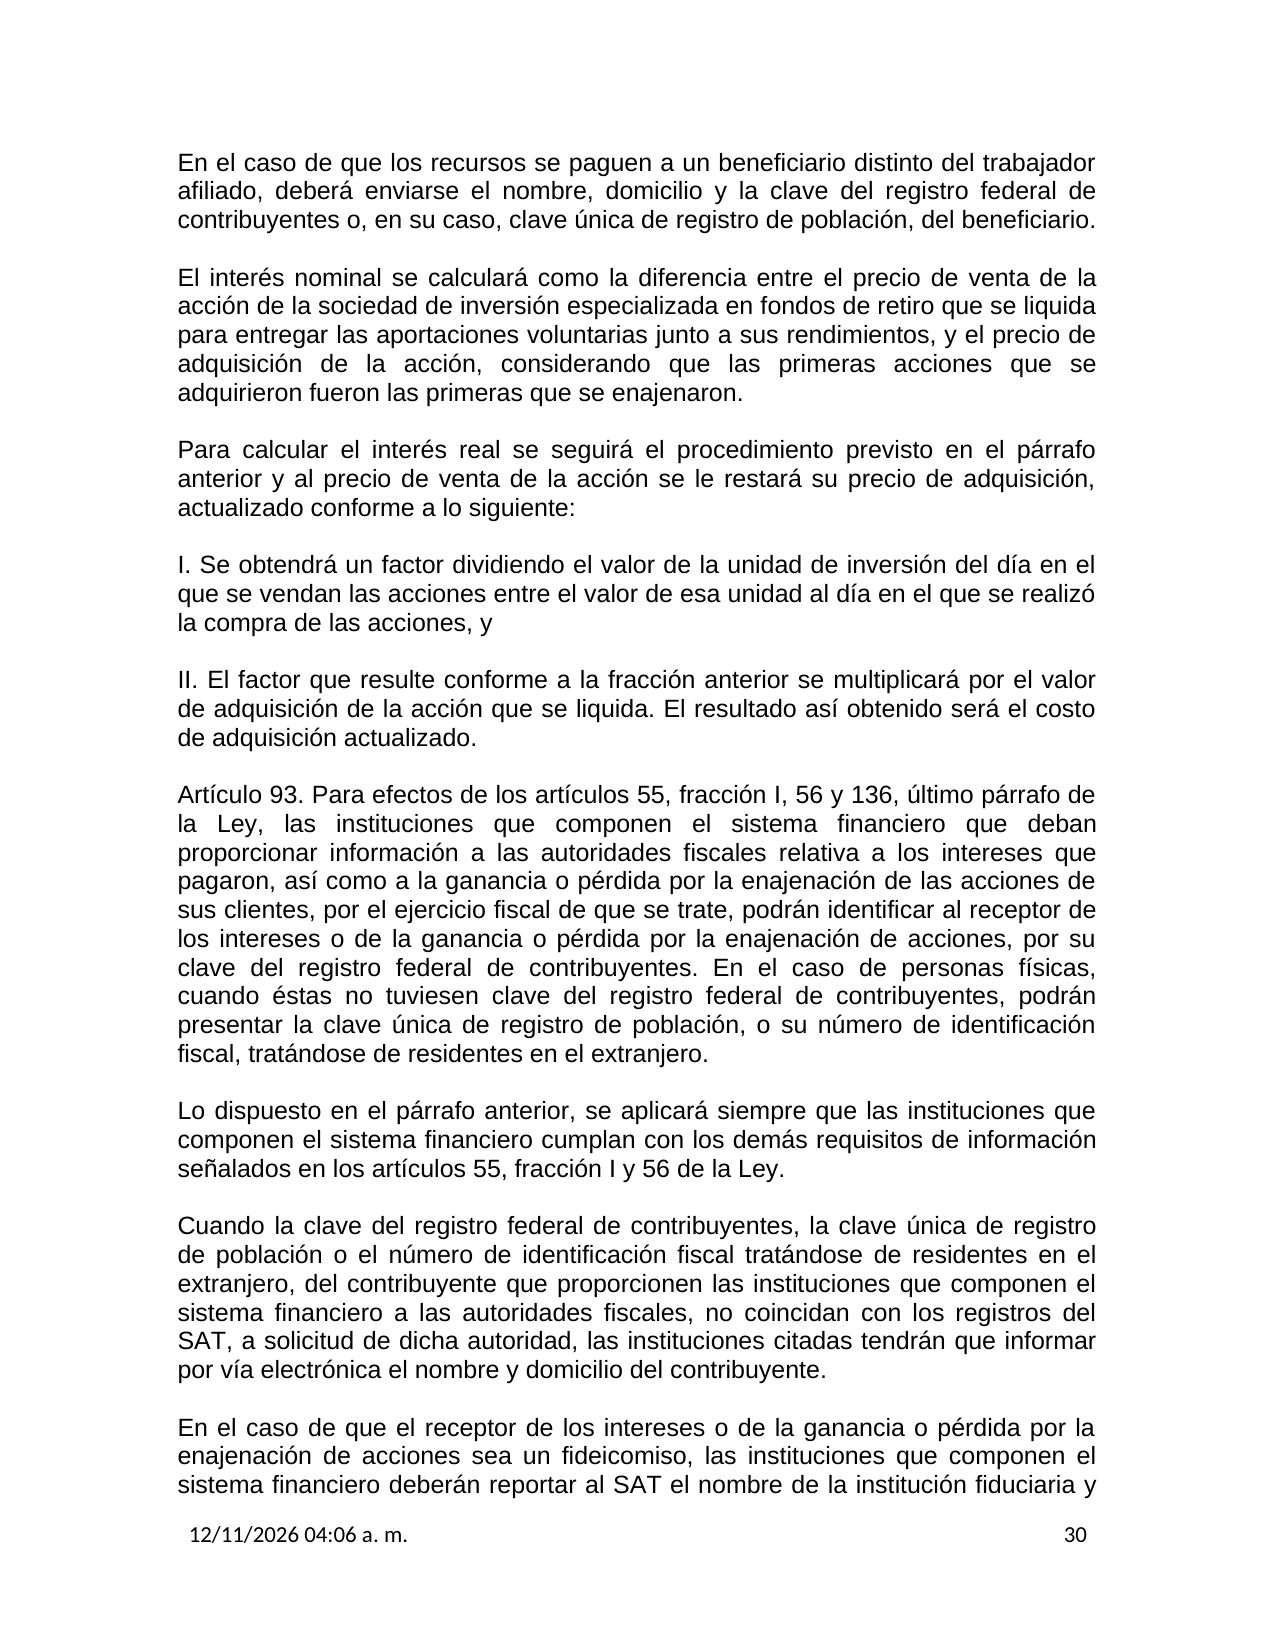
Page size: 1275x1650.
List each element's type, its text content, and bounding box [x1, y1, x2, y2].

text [177, 1413, 1098, 1499]
text Para calcular el interés real se seguirá el procedimiento previsto en el párrafo anterior y al precio de venta de la acción se le restará su precio de adquisición, actualizado conforme a lo siguiente: [177, 435, 1098, 521]
text Artículo 93. Para efectos de los artículos 55, fracción I, 56 y 136, último párrafo de la Ley, las instituciones que componen el sistema financiero que deban proporcionar información a las autoridades fiscales relativa a los intereses que pagaron, así como a la ganancia o pérdida por la enajenación de las acciones de sus clientes, por el ejercicio fiscal de que se trate, podrán identificar al receptor de los intereses o de la ganancia o pérdida por la enajenación de acciones, por su clave del registro federal de contribuyentes. En el caso de personas físicas, cuando éstas no tuviesen clave del registro federal de contribuyentes, podrán presentar la clave única de registro de población, o su número de identificación fiscal, tratándose de residentes en el extranjero. [177, 780, 1098, 1068]
text Lo dispuesto en el párrafo anterior, se aplicará siempre que las instituciones que componen el sistema financiero cumplan con los demás requisitos de información señalados en los artículos 55, fracción I y 56 de la Ley. [177, 1096, 1098, 1183]
text Cuando la clave del registro federal de contribuyentes, la clave única de registro de población o el número de identificación fiscal tratándose de residentes en el extranjero, del contribuyente que proporcionen las instituciones que componen el sistema financiero a las autoridades fiscales, no coincidan con los registros del SAT, a solicitud de dicha autoridad, las instituciones citadas tendrán que informar por vía electrónica el nombre y domicilio del contribuyente. [177, 1211, 1098, 1384]
text II. El factor que resulte conforme a la fracción anterior se multiplicará por el valor de adquisición de la acción que se liquida. El resultado así obtenido será el costo de adquisición actualizado. [177, 665, 1098, 751]
text I. Se obtendrá un factor dividiendo el valor de la unidad de inversión del día en el que se vendan las acciones entre el valor de esa unidad al día en el que se realizó la compra de las acciones, y [177, 550, 1098, 636]
text El interés nominal se calculará como la diferencia entre el precio de venta de la acción de la sociedad de inversión especializada en fondos de retiro que se liquida para entregar las aportaciones voluntarias junto a sus rendimientos, y el precio de adquisición de la acción, considerando que las primeras acciones que se adquirieron fueron las primeras que se enajenaron. [177, 263, 1098, 406]
text En el caso de que los recursos se paguen a un beneficiario distinto del trabajador afiliado, deberá enviarse el nombre, domicilio y la clave del registro federal de contribuyentes o, en su caso, clave única de registro de población, del beneficiario. [177, 148, 1098, 234]
